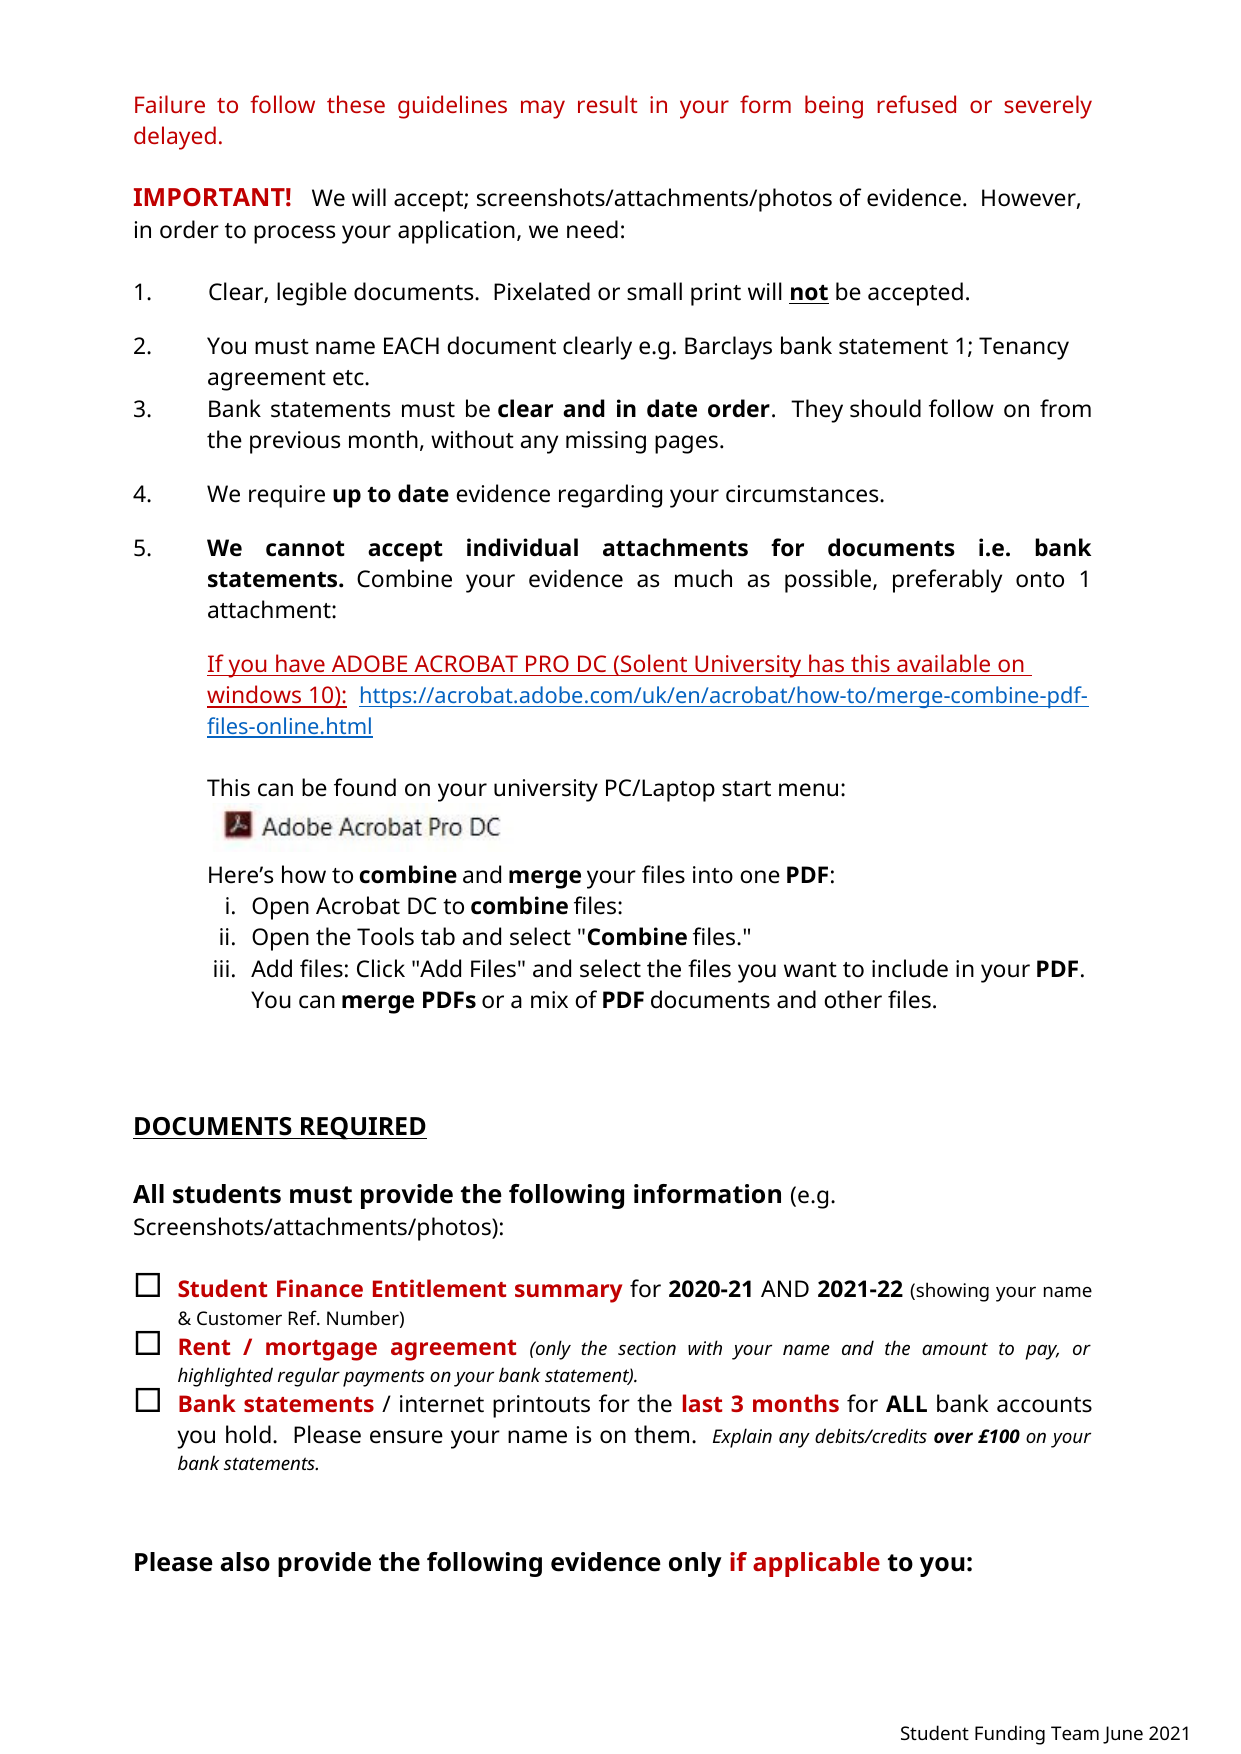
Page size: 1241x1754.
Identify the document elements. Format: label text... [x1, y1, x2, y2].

list Open the Tools tab and select "Combine files." [236, 921, 1093, 952]
text If you have ADOBE ACROBAT PRO DC (Solent University has this available on windows 10): https://acrobat.adobe.com/uk/en/acrobat/how-to/merge-combine-pdf-files-online.html [207, 648, 1093, 741]
list Clear, legible documents. Pixelated or small print will not be accepted. [133, 276, 1093, 307]
list You must name EACH document clearly e.g. Barclays bank statement 1; Tenancy agreement etc. [133, 330, 1093, 393]
list We cannot accept individual attachments for documents i.e. bank statements. Combine your evidence as much as possible, preferably onto 1 attachment: [133, 532, 1093, 626]
text DOCUMENTS REQUIRED [133, 1109, 1093, 1143]
list Add files: Click "Add Files" and select the files you want to include in your PDF. You can merge PDFs or a mix of PDF documents and other files. [236, 952, 1093, 1015]
list Rent / mortgage agreement (only the section with your name and the amount to pay, or highlighted regular payments on your bank statement). [133, 1331, 1093, 1388]
list Bank statements / internet printouts for the last 3 months for ALL bank accounts you hold. Please ensure your name is on them. Explain any debits/credits over £100 on your bank statements. [133, 1388, 1093, 1476]
list Bank statements must be clear and in date order. They should follow on from the previous month, without any missing pages. [133, 393, 1093, 455]
text Screenshots/attachments/photos): [133, 1211, 1093, 1242]
text Here’s how to combine and merge your files into one PDF: [207, 859, 1093, 890]
list Open Acrobat DC to combine files: [236, 890, 1093, 921]
list Student Finance Entitlement summary for 2020-21 AND 2021-22 (showing your name & Customer Ref. Number) [133, 1273, 1093, 1331]
list We require up to date evidence regarding your circumstances. [133, 478, 1093, 509]
picture [212, 803, 582, 852]
text Failure to follow these guidelines may result in your form being refused or severely delayed. [133, 89, 1093, 151]
text Please also provide the following evidence only if applicable to you: [133, 1544, 1093, 1578]
text in order to process your application, we need: [133, 214, 1093, 245]
text IMPORTANT! We will accept; screenshots/attachments/photos of evidence. However, [133, 179, 1093, 214]
text All students must provide the following information (e.g. [133, 1177, 1093, 1211]
text This can be found on your university PC/Laptop start menu: [207, 772, 1093, 803]
